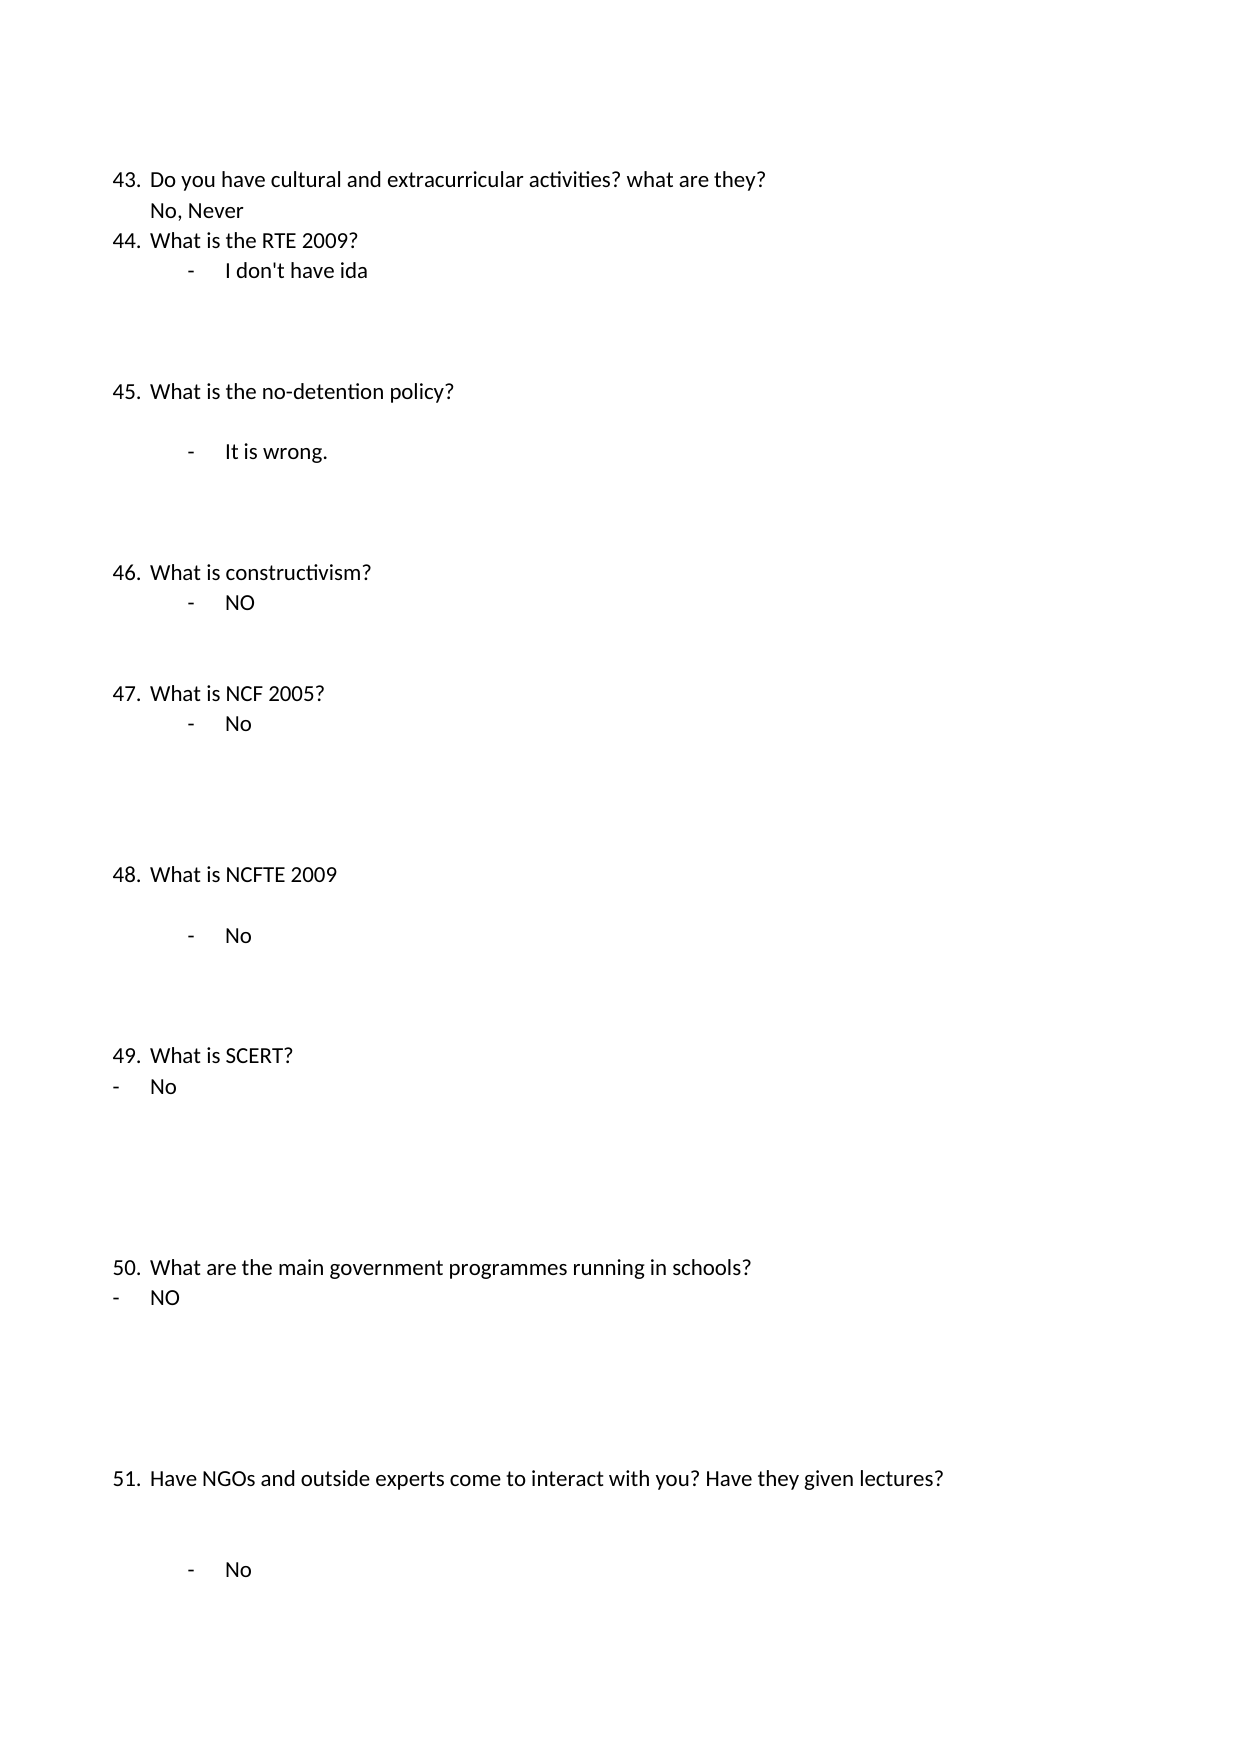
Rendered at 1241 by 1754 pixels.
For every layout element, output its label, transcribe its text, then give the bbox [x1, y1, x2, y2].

list No [187, 709, 1165, 737]
list No [112, 1072, 1165, 1100]
list What are the main government programmes running in schools? [112, 1253, 1165, 1281]
list Have NGOs and outside experts come to interact with you? Have they given lectures? [112, 1464, 1165, 1493]
list What is NCFTE 2009 [112, 860, 1165, 888]
list What is SCERT? [112, 1042, 1165, 1070]
list What is the no-detention policy? [112, 377, 1165, 405]
list No [187, 1555, 1165, 1583]
list What is constructivism? [112, 558, 1165, 586]
list No [187, 921, 1165, 949]
list I don't have ida [187, 256, 1165, 284]
list NO [187, 588, 1165, 617]
list Do you have cultural and extracurricular activities? what are they? [112, 166, 1165, 194]
list What is NCF 2005? [112, 679, 1165, 707]
text No, Never [150, 196, 1165, 224]
list NO [112, 1283, 1165, 1311]
list What is the RTE 2009? [112, 226, 1165, 254]
list It is wrong. [187, 437, 1165, 466]
